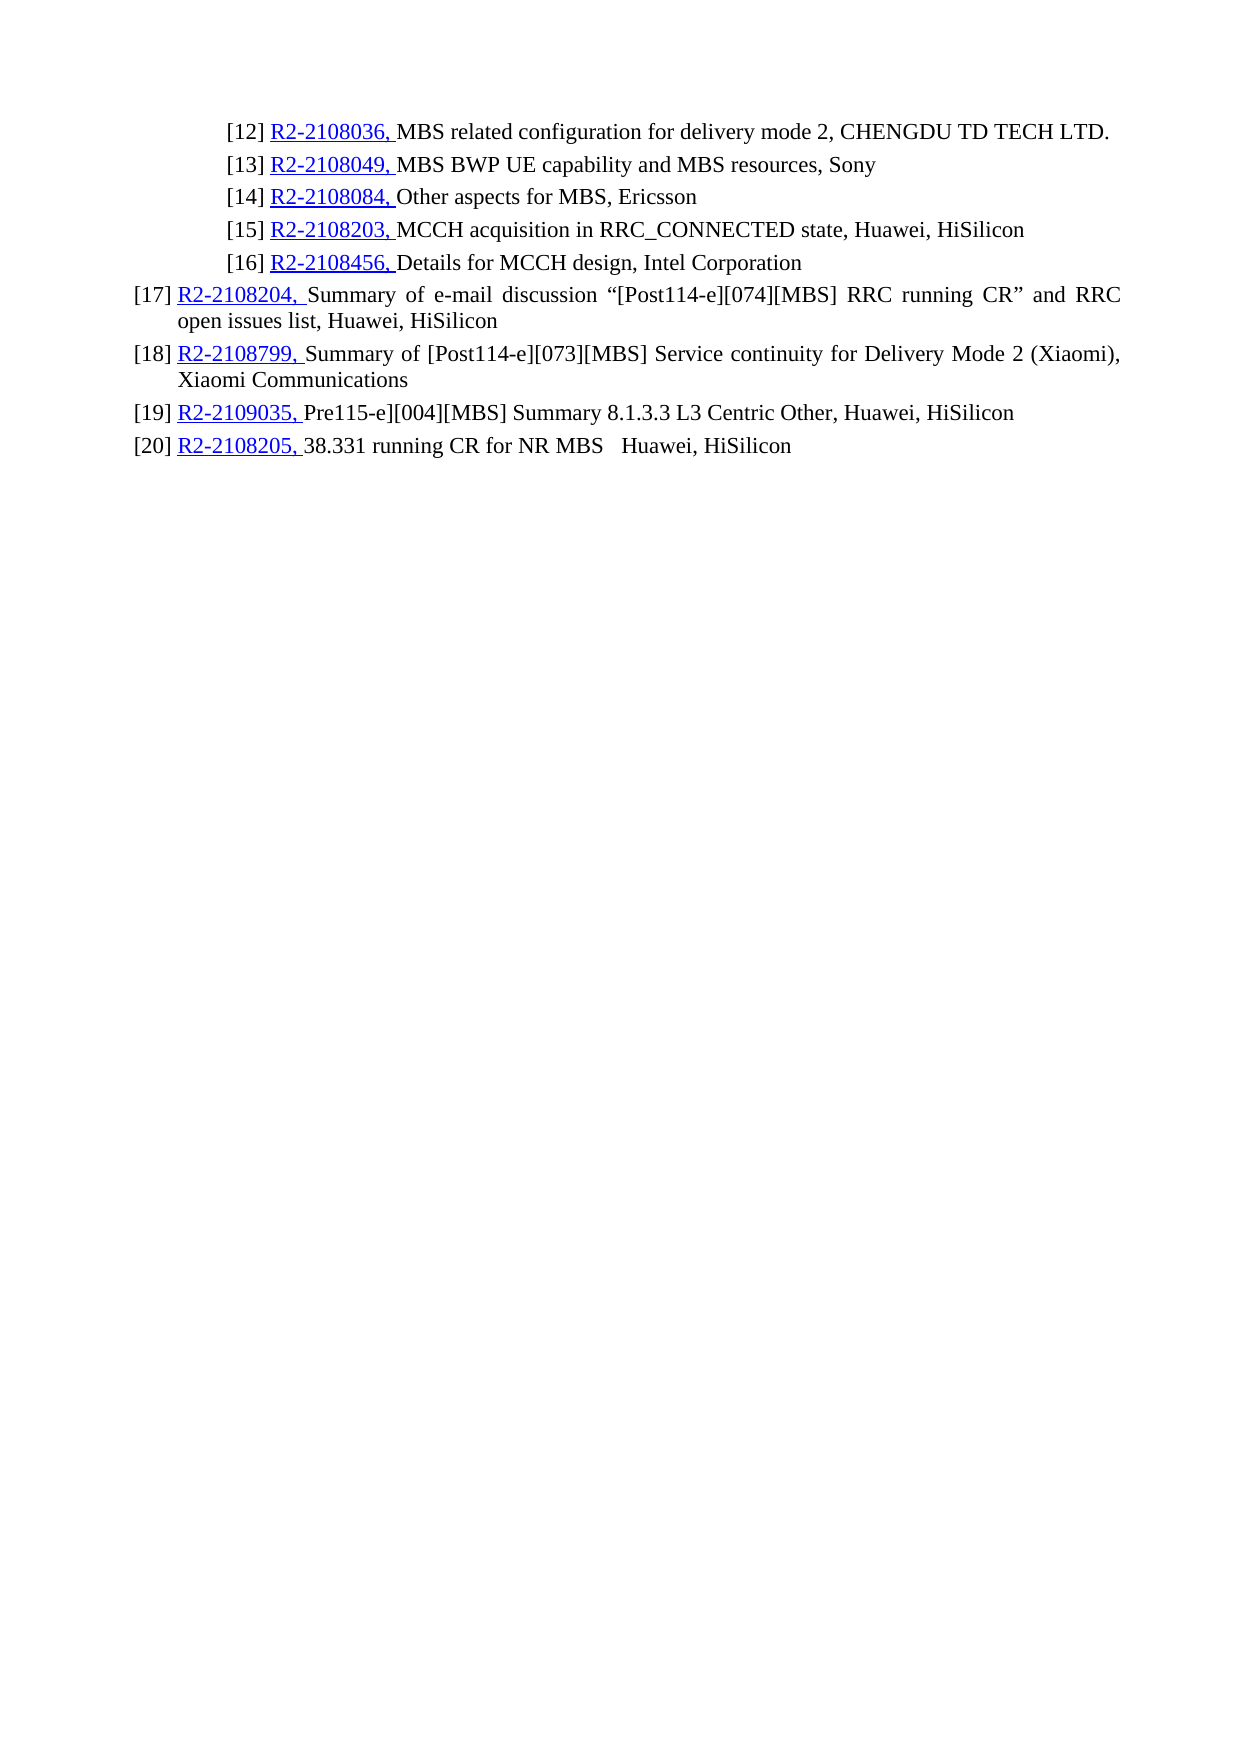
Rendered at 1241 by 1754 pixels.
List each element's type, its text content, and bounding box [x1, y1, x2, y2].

title R2-2108049, MBS BWP UE capability and MBS resources, Sony [226, 151, 1122, 177]
title R2-2108205, 38.331 running CR for NR MBS Huawei, HiSilicon [133, 432, 1122, 458]
title R2-2108084, Other aspects for MBS, Ericsson [226, 183, 1122, 210]
title R2-2108456, Details for MCCH design, Intel Corporation [226, 248, 1122, 275]
title R2-2108204, Summary of e-mail discussion “[Post114-e][074][MBS] RRC running CR” and RRC open issues list, Huawei, HiSilicon [133, 281, 1122, 334]
title R2-2108799, Summary of [Post114-e][073][MBS] Service continuity for Delivery Mode 2 (Xiaomi), Xiaomi Communications [133, 340, 1122, 393]
title R2-2108036, MBS related configuration for delivery mode 2, CHENGDU TD TECH LTD. [226, 118, 1122, 144]
title R2-2109035, Pre115-e][004][MBS] Summary 8.1.3.3 L3 Centric Other, Huawei, HiSilicon [133, 399, 1122, 425]
title R2-2108203, MCCH acquisition in RRC_CONNECTED state, Huawei, HiSilicon [226, 216, 1122, 242]
